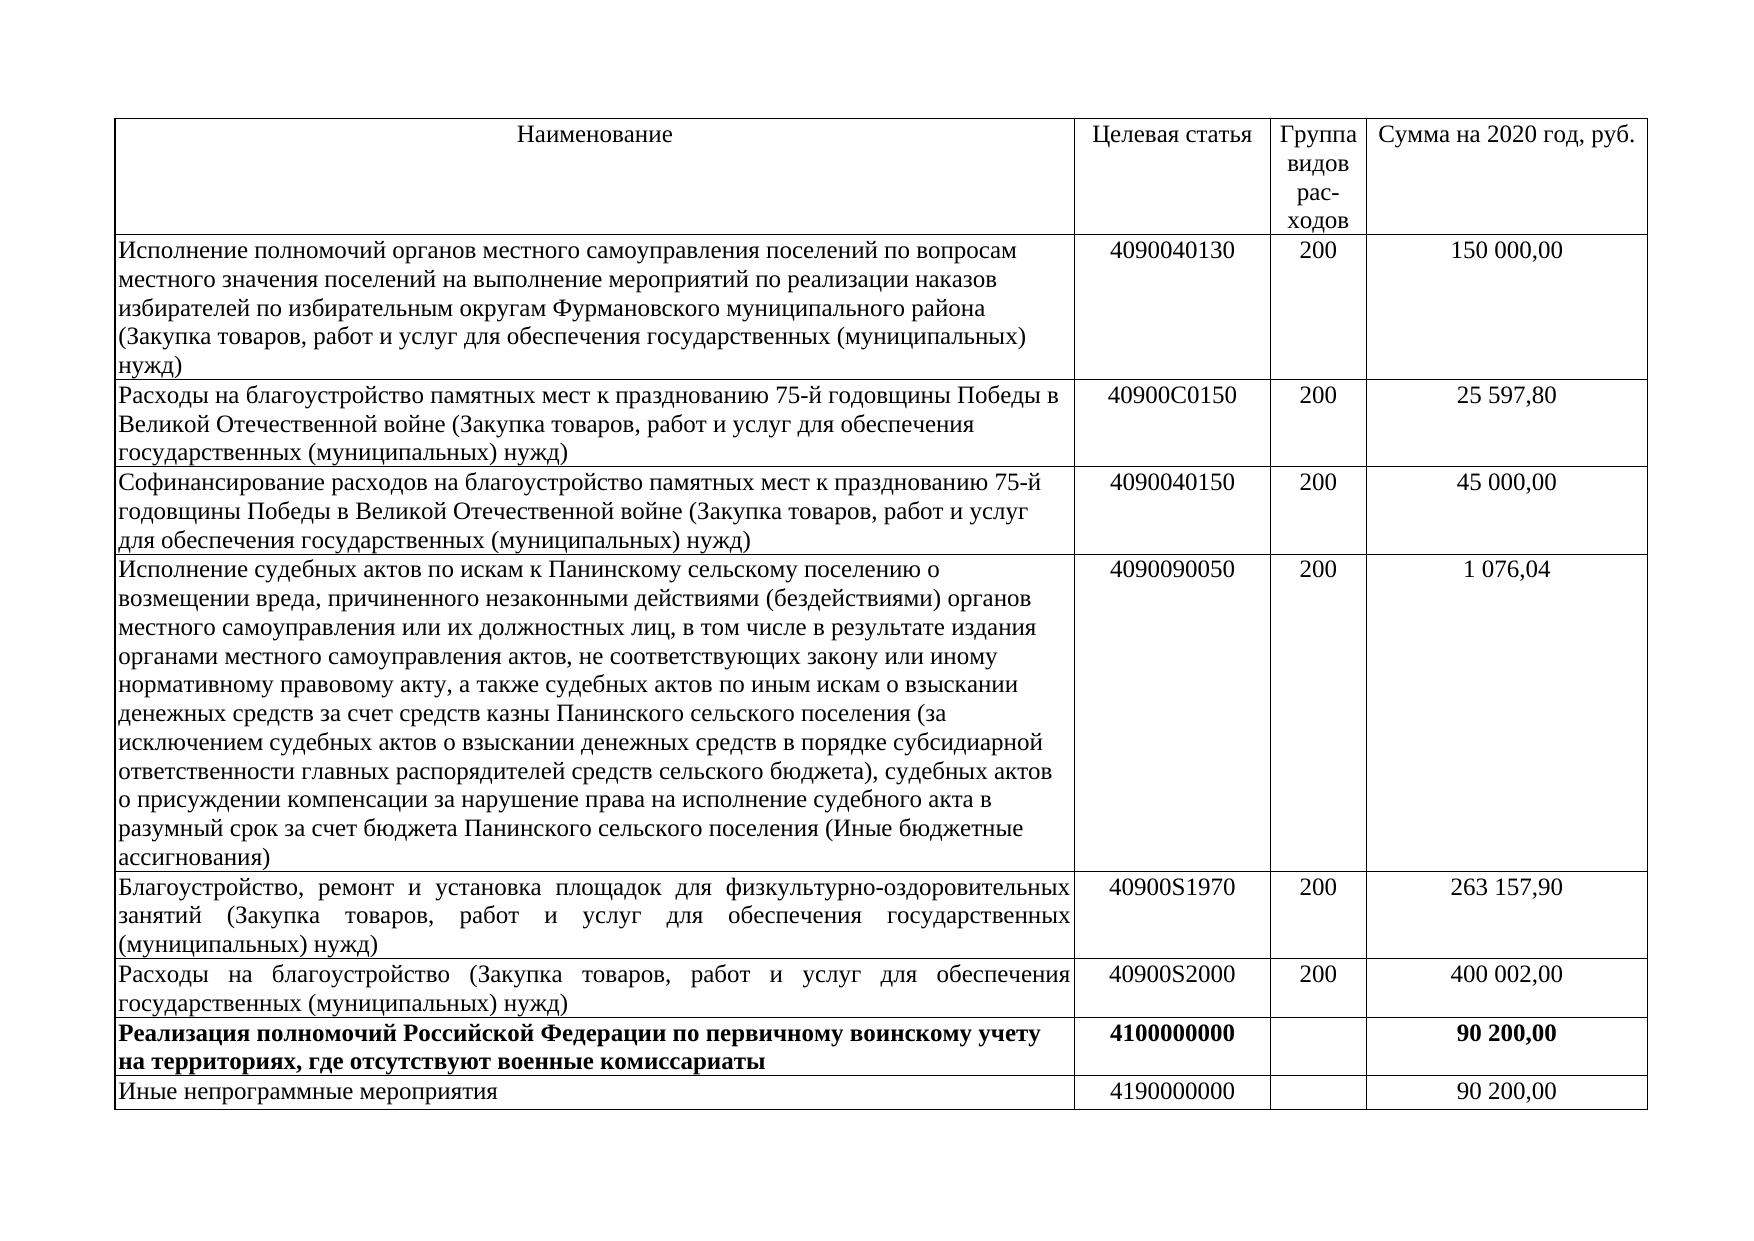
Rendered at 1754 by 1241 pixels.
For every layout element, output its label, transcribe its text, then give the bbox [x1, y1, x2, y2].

table_cell [1271, 1018, 1366, 1075]
table_header Наименование [116, 119, 1074, 234]
table_cell 1 076,04 [1367, 555, 1647, 871]
table_cell Реализация полномочий Российской Федерации по первичному воинскому учету на территориях, где отсутствуют военные комиссариаты [116, 1018, 1074, 1075]
table_cell 4100000000 [1075, 1018, 1270, 1075]
table_cell 40900S1970 [1075, 872, 1270, 958]
table_cell 25 597,80 [1367, 380, 1647, 466]
table_cell 200 [1271, 555, 1366, 871]
table_cell 150 000,00 [1367, 235, 1647, 379]
table_cell 40900S2000 [1075, 959, 1270, 1017]
table_cell Расходы на благоустройство (Закупка товаров, работ и услуг для обеспечения государственных (муниципальных) нужд) [116, 959, 1074, 1017]
table_header Целевая статья [1075, 119, 1270, 234]
table_cell 200 [1271, 380, 1366, 466]
table_header Группа видов рас-ходов [1271, 119, 1366, 234]
table_cell 40900C0150 [1075, 380, 1270, 466]
table_cell Исполнение полномочий органов местного самоуправления поселений по вопросам местного значения поселений на выполнение мероприятий по реализации наказов избирателей по избирательным округам Фурмановского муниципального района (Закупка товаров, работ и услуг для обеспечения государственных (муниципальных) нужд) [116, 235, 1074, 379]
table_cell Иные непрограммные мероприятия [116, 1076, 1074, 1108]
table_cell 4090040130 [1075, 235, 1270, 379]
table_cell 4090040150 [1075, 467, 1270, 553]
table_cell 200 [1271, 872, 1366, 958]
table_cell 263 157,90 [1367, 872, 1647, 958]
table_cell 200 [1271, 959, 1366, 1017]
table_cell 200 [1271, 467, 1366, 553]
table_cell Благоустройство, ремонт и установка площадок для физкультурно-оздоровительных занятий (Закупка товаров, работ и услуг для обеспечения государственных (муниципальных) нужд) [116, 872, 1074, 958]
table_cell 90 200,00 [1367, 1076, 1647, 1108]
table_cell 4090090050 [1075, 555, 1270, 871]
table_cell 45 000,00 [1367, 467, 1647, 553]
table_cell 4190000000 [1075, 1076, 1270, 1108]
table_cell [1271, 1076, 1366, 1108]
table_cell 90 200,00 [1367, 1018, 1647, 1075]
table_cell Исполнение судебных актов по искам к Панинскому сельскому поселению о возмещении вреда, причиненного незаконными действиями (бездействиями) органов местного самоуправления или их должностных лиц, в том числе в результате издания органами местного самоуправления актов, не соответствующих закону или иному нормативному правовому акту, а также судебных актов по иным искам о взыскании денежных средств за счет средств казны Панинского сельского поселения (за исключением судебных актов о взыскании денежных средств в порядке субсидиарной ответственности главных распорядителей средств сельского бюджета), судебных актов о присуждении компенсации за нарушение права на исполнение судебного акта в разумный срок за счет бюджета Панинского сельского поселения (Иные бюджетные ассигнования) [116, 555, 1074, 871]
table_cell 200 [1271, 235, 1366, 379]
table_cell Софинансирование расходов на благоустройство памятных мест к празднованию 75-й годовщины Победы в Великой Отечественной войне (Закупка товаров, работ и услуг для обеспечения государственных (муниципальных) нужд) [116, 467, 1074, 553]
table_cell Расходы на благоустройство памятных мест к празднованию 75-й годовщины Победы в Великой Отечественной войне (Закупка товаров, работ и услуг для обеспечения государственных (муниципальных) нужд) [116, 380, 1074, 466]
table_cell 400 002,00 [1367, 959, 1647, 1017]
table_header Сумма на 2020 год, руб. [1367, 119, 1647, 234]
